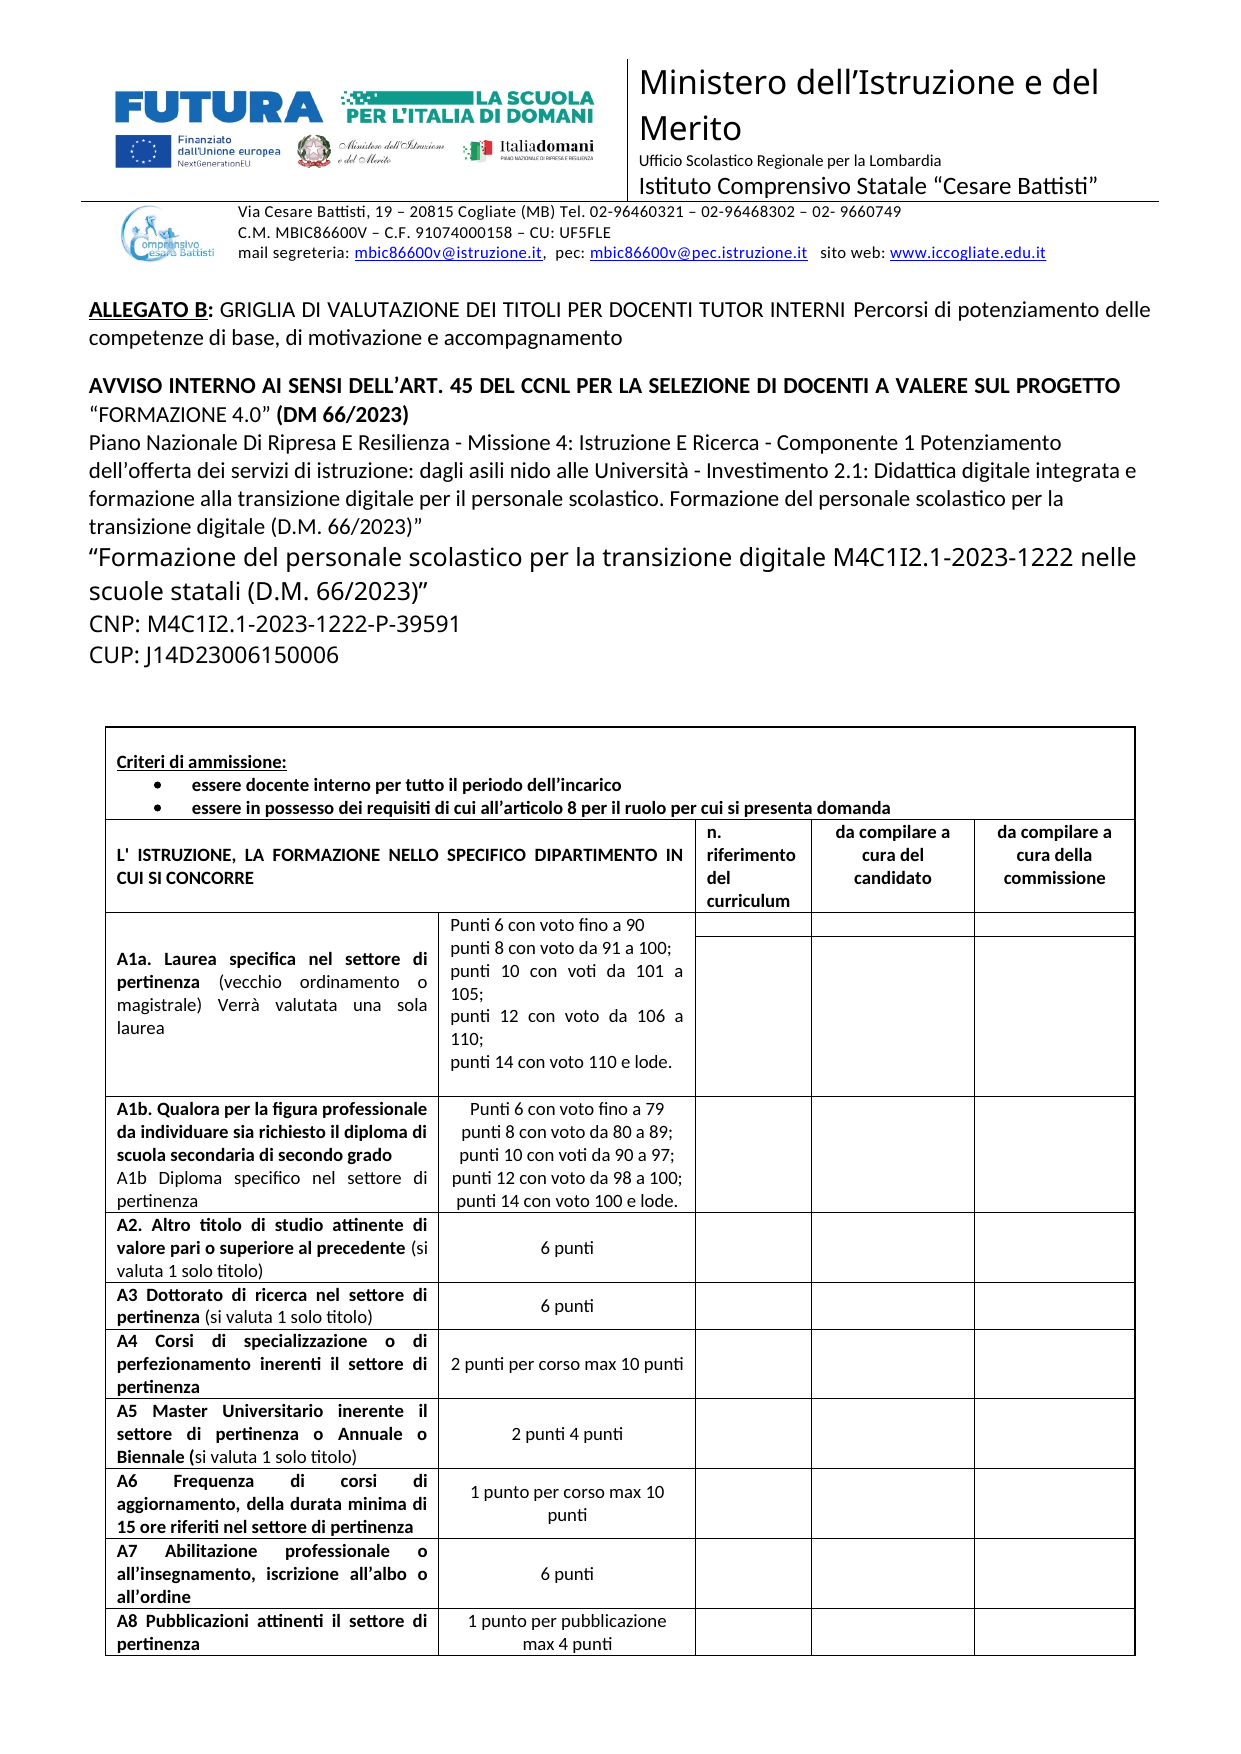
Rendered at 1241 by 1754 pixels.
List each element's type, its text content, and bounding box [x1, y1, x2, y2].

table_cell [812, 1330, 974, 1398]
table_cell [812, 1213, 974, 1282]
table_cell [975, 1097, 1134, 1212]
table_cell 6 punti [439, 1539, 695, 1608]
text AVVISO INTERNO AI SENSI DELL’ART. 45 DEL CCNL PER LA SELEZIONE DI DOCENTI A VALERE SUL PROGETTO “FORMAZIONE 4.0” (DM 66/2023) [89, 372, 1122, 428]
table_cell [696, 1330, 811, 1398]
text ALLEGATO B: GRIGLIA DI VALUTAZIONE DEI TITOLI PER DOCENTI TUTOR INTERNI Percorsi di potenziamento delle competenze di base, di motivazione e accompagnamento [89, 295, 1152, 351]
table_cell [975, 913, 1134, 936]
picture [115, 202, 220, 267]
table_cell [975, 937, 1134, 1096]
table_cell [696, 1097, 811, 1212]
table_cell [812, 1469, 974, 1538]
table_cell [696, 1213, 811, 1282]
table_cell A5 Master Universitario inerente il settore di pertinenza o Annuale o Biennale (si valuta 1 solo titolo) [106, 1399, 438, 1468]
table_cell [975, 1213, 1134, 1282]
table_cell [975, 1330, 1134, 1398]
text “Formazione del personale scolastico per la transizione digitale M4C1I2.1-2023-1222 nelle scuole statali (D.M. 66/2023)” [89, 540, 1152, 608]
table_cell [812, 1399, 974, 1468]
text dell’offerta dei servizi di istruzione: dagli asili nido alle Università - Investimento 2.1: Didattica digitale integrata e formazione alla transizione digitale per il personale scolastico. Formazione del personale scolastico per la transizione digitale (D.M. 66/2023)” [89, 456, 1152, 540]
table_cell A4 Corsi di specializzazione o di perfezionamento inerenti il settore di pertinenza [106, 1330, 438, 1398]
table_cell [696, 1283, 811, 1328]
table_cell A6 Frequenza di corsi di aggiornamento, della durata minima di 15 ore riferiti nel settore di pertinenza [106, 1469, 438, 1538]
text CUP: J14D23006150006 [89, 639, 1122, 670]
table_cell [696, 937, 811, 1096]
table_cell [975, 1399, 1134, 1468]
table_header Criteri di ammissione: essere docente interno per tutto il periodo dell’incarico essere in possesso dei requisiti di cui all’articolo 8 per il ruolo per cui si presenta domanda [106, 728, 1134, 819]
table_cell 1 punto per pubblicazione max 4 punti [439, 1609, 695, 1654]
table_cell [975, 1469, 1134, 1538]
table_cell 6 punti [439, 1283, 695, 1328]
table_cell [975, 1609, 1134, 1654]
table_cell [812, 1283, 974, 1328]
text CNP: M4C1I2.1-2023-1222-P-39591 [89, 608, 1152, 639]
table_cell L' ISTRUZIONE, LA FORMAZIONE NELLO SPECIFICO DIPARTIMENTO IN CUI SI CONCORRE [106, 820, 695, 912]
table_cell [812, 1539, 974, 1608]
table_cell [975, 1539, 1134, 1608]
table_cell [812, 913, 974, 936]
table_cell [696, 1539, 811, 1608]
table_cell [812, 937, 974, 1096]
table_cell A3 Dottorato di ricerca nel settore di pertinenza (si valuta 1 solo titolo) [106, 1283, 438, 1328]
table_cell A2. Altro titolo di studio attinente di valore pari o superiore al precedente (si valuta 1 solo titolo) [106, 1213, 438, 1282]
table_cell [696, 1399, 811, 1468]
table_cell 2 punti 4 punti [439, 1399, 695, 1468]
table_cell 2 punti per corso max 10 punti [439, 1330, 695, 1398]
table_cell [696, 1469, 811, 1538]
table_cell [696, 1609, 811, 1654]
table_cell A1b. Qualora per la figura professionale da individuare sia richiesto il diploma di scuola secondaria di secondo grado A1b Diploma specifico nel settore di pertinenza [106, 1097, 438, 1212]
table_cell n. riferimento del curriculum [696, 820, 811, 912]
table_cell [812, 1097, 974, 1212]
table_cell da compilare a cura del candidato [812, 820, 974, 912]
table_cell 1 punto per corso max 10 punti [439, 1469, 695, 1538]
table_cell da compilare a cura della commissione [975, 820, 1134, 912]
table_cell [975, 1283, 1134, 1328]
table_cell Punti 6 con voto fino a 90 punti 8 con voto da 91 a 100; punti 10 con voti da 101 a 105; punti 12 con voto da 106 a 110; punti 14 con voto 110 e lode. [439, 913, 695, 1096]
table_cell A1a. Laurea specifica nel settore di pertinenza (vecchio ordinamento o magistrale) Verrà valutata una sola laurea [106, 913, 438, 1096]
table_cell A8 Pubblicazioni attinenti il settore di pertinenza [106, 1609, 438, 1654]
table_cell A7 Abilitazione professionale o all’insegnamento, iscrizione all’albo o all’ordine [106, 1539, 438, 1608]
table_cell [696, 913, 811, 936]
table_cell [812, 1609, 974, 1654]
text Piano Nazionale Di Ripresa E Resilienza - Missione 4: Istruzione E Ricerca - Componente 1 Potenziamento [89, 428, 1152, 456]
picture [112, 86, 597, 173]
table_cell 6 punti [439, 1213, 695, 1282]
table_cell Punti 6 con voto fino a 79 punti 8 con voto da 80 a 89; punti 10 con voti da 90 a 97; punti 12 con voto da 98 a 100; punti 14 con voto 100 e lode. [439, 1097, 695, 1212]
